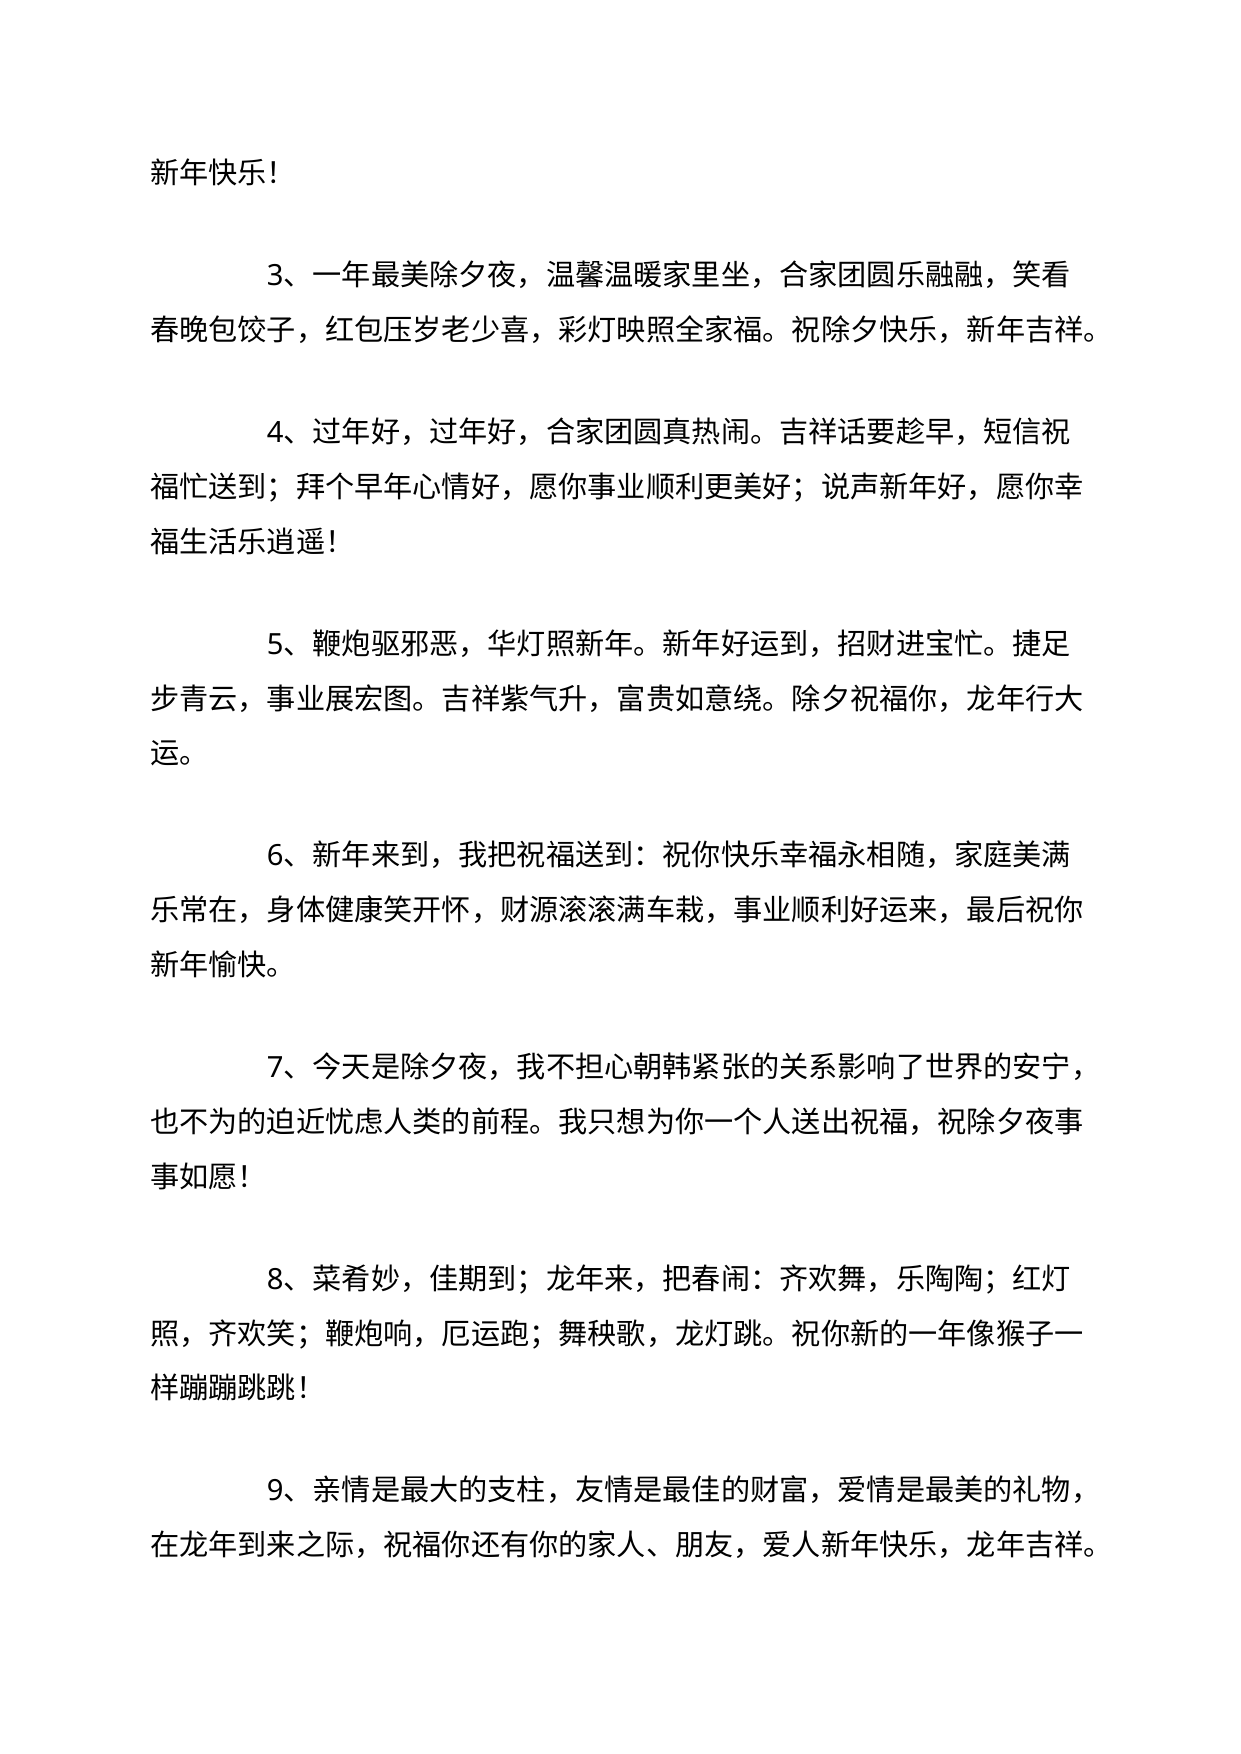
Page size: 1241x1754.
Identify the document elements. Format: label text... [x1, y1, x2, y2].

text 9、亲情是最大的支柱，友情是最佳的财富，爱情是最美的礼物，在龙年到来之际，祝福你还有你的家人、朋友，爱人新年快乐，龙年吉祥。 [150, 1467, 1090, 1564]
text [150, 150, 1090, 192]
text 8、菜肴妙，佳期到；龙年来，把春闹：齐欢舞，乐陶陶；红灯照，齐欢笑；鞭炮响，厄运跑；舞秧歌，龙灯跳。祝你新的一年像猴子一样蹦蹦跳跳！ [150, 1255, 1090, 1407]
text 4、过年好，过年好，合家团圆真热闹。吉祥话要趁早，短信祝福忙送到；拜个早年心情好，愿你事业顺利更美好；说声新年好，愿你幸福生活乐逍遥！ [150, 408, 1090, 561]
text 5、鞭炮驱邪恶，华灯照新年。新年好运到，招财进宝忙。捷足步青云，事业展宏图。吉祥紫气升，富贵如意绕。除夕祝福你，龙年行大运。 [150, 620, 1090, 772]
text 7、今天是除夕夜，我不担心朝韩紧张的关系影响了世界的安宁，也不为的迫近忧虑人类的前程。我只想为你一个人送出祝福，祝除夕夜事事如愿！ [150, 1043, 1090, 1196]
text 3、一年最美除夕夜，温馨温暖家里坐，合家团圆乐融融，笑看春晚包饺子，红包压岁老少喜，彩灯映照全家福。祝除夕快乐，新年吉祥。 [150, 252, 1090, 349]
text 6、新年来到，我把祝福送到：祝你快乐幸福永相随，家庭美满乐常在，身体健康笑开怀，财源滚滚满车栽，事业顺利好运来，最后祝你新年愉快。 [150, 832, 1090, 984]
